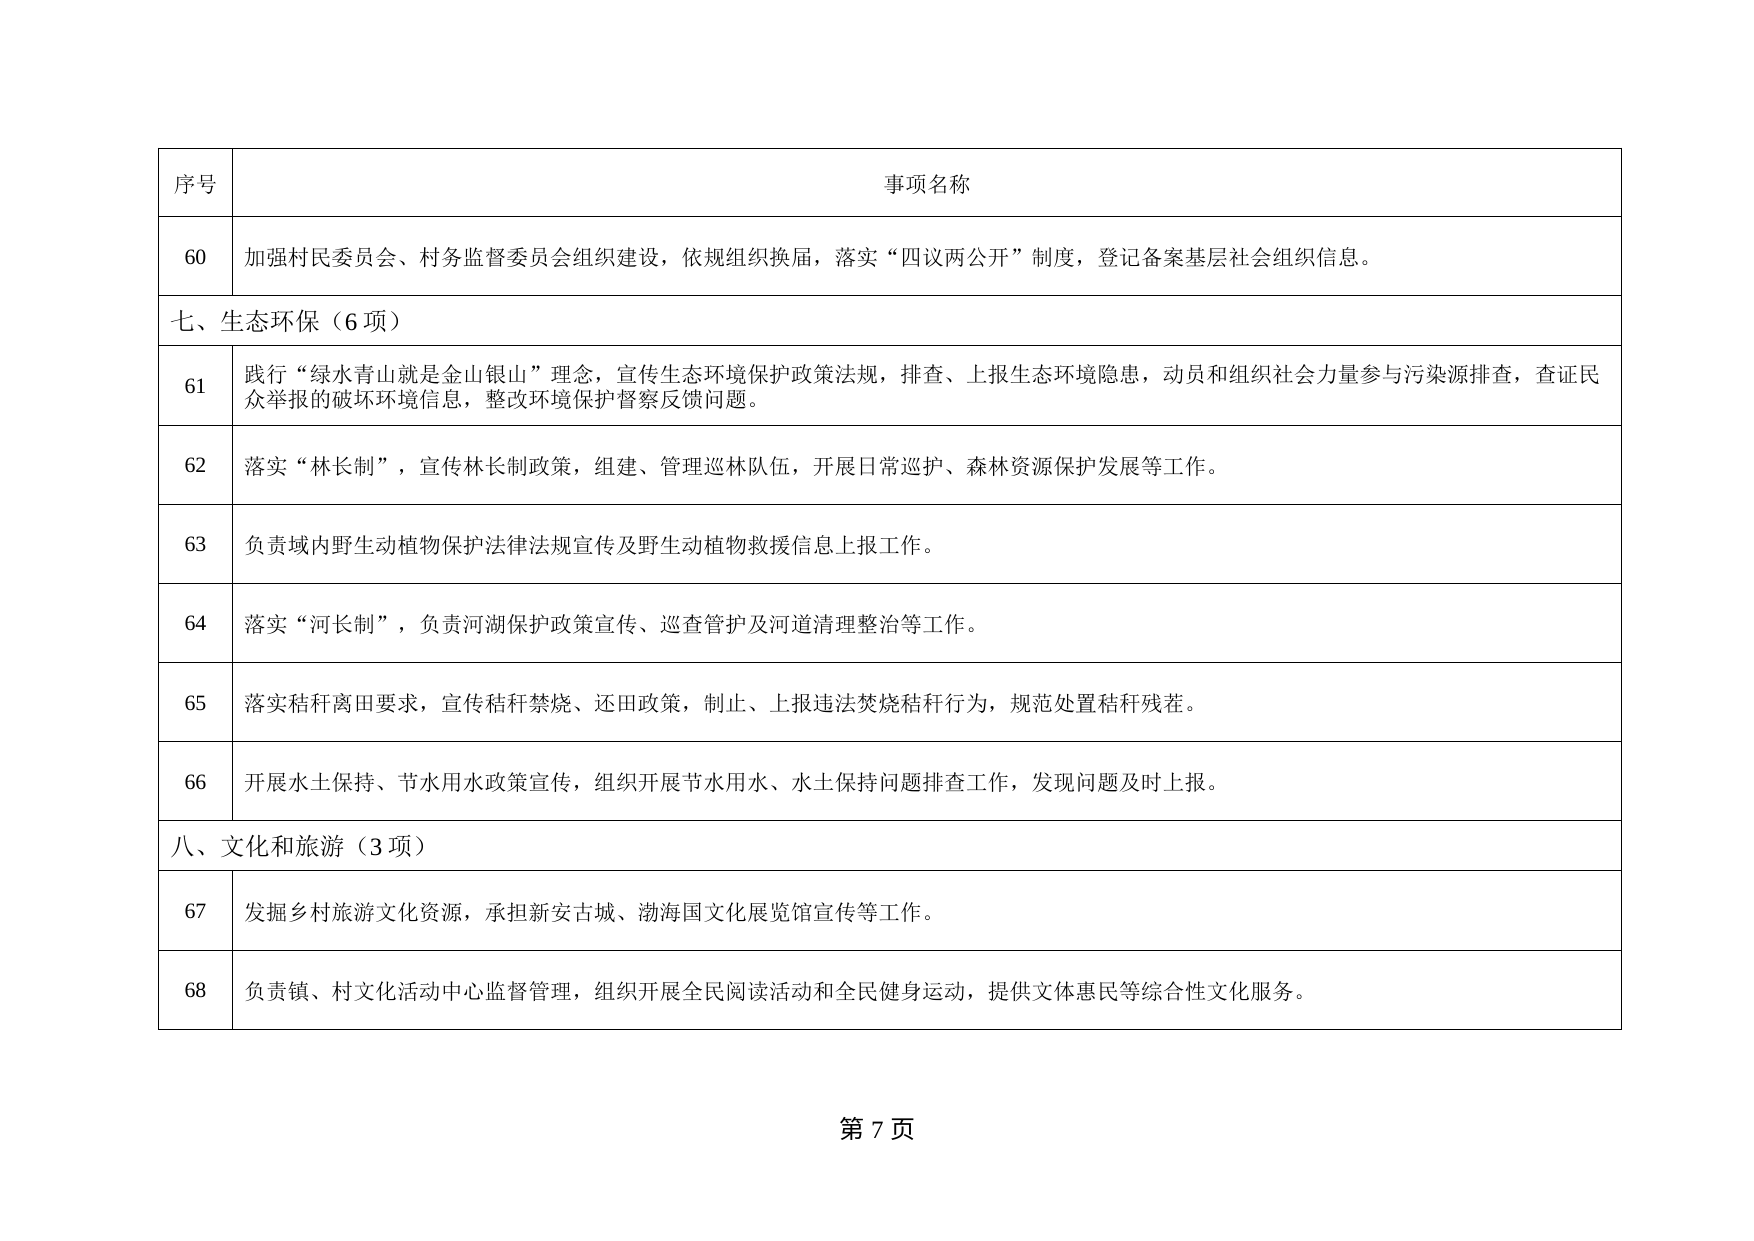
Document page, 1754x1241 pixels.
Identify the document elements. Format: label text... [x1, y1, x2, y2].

table_cell 八、文化和旅游（3项） [159, 821, 1621, 870]
table_header 事项名称 [233, 149, 1621, 216]
table_cell 63 [159, 505, 232, 583]
table_cell 61 [159, 346, 232, 424]
table_cell 落实“河长制”，负责河湖保护政策宣传、巡查管护及河道清理整治等工作。 [233, 584, 1621, 662]
table_cell 62 [159, 426, 232, 504]
table_cell 加强村民委员会、村务监督委员会组织建设，依规组织换届，落实“四议两公开”制度，登记备案基层社会组织信息。 [233, 217, 1621, 295]
table_cell 68 [159, 951, 232, 1029]
table_cell 负责域内野生动植物保护法律法规宣传及野生动植物救援信息上报工作。 [233, 505, 1621, 583]
table_cell 负责镇、村文化活动中心监督管理，组织开展全民阅读活动和全民健身运动，提供文体惠民等综合性文化服务。 [233, 951, 1621, 1029]
table_header 序号 [159, 149, 232, 216]
table_cell 落实“林长制”，宣传林长制政策，组建、管理巡林队伍，开展日常巡护、森林资源保护发展等工作。 [233, 426, 1621, 504]
table_cell 65 [159, 663, 232, 741]
table_cell 60 [159, 217, 232, 295]
table_cell 践行“绿水青山就是金山银山”理念，宣传生态环境保护政策法规，排查、上报生态环境隐患，动员和组织社会力量参与污染源排查，查证民众举报的破坏环境信息，整改环境保护督察反馈问题。 [233, 346, 1621, 424]
table_cell 七、生态环保（6项） [159, 296, 1621, 345]
table_cell 发掘乡村旅游文化资源，承担新安古城、渤海国文化展览馆宣传等工作。 [233, 871, 1621, 949]
table_cell 67 [159, 871, 232, 949]
table_cell 66 [159, 742, 232, 820]
table_cell 开展水土保持、节水用水政策宣传，组织开展节水用水、水土保持问题排查工作，发现问题及时上报。 [233, 742, 1621, 820]
table_cell 落实秸秆离田要求，宣传秸秆禁烧、还田政策，制止、上报违法焚烧秸秆行为，规范处置秸秆残茬。 [233, 663, 1621, 741]
table_cell 64 [159, 584, 232, 662]
